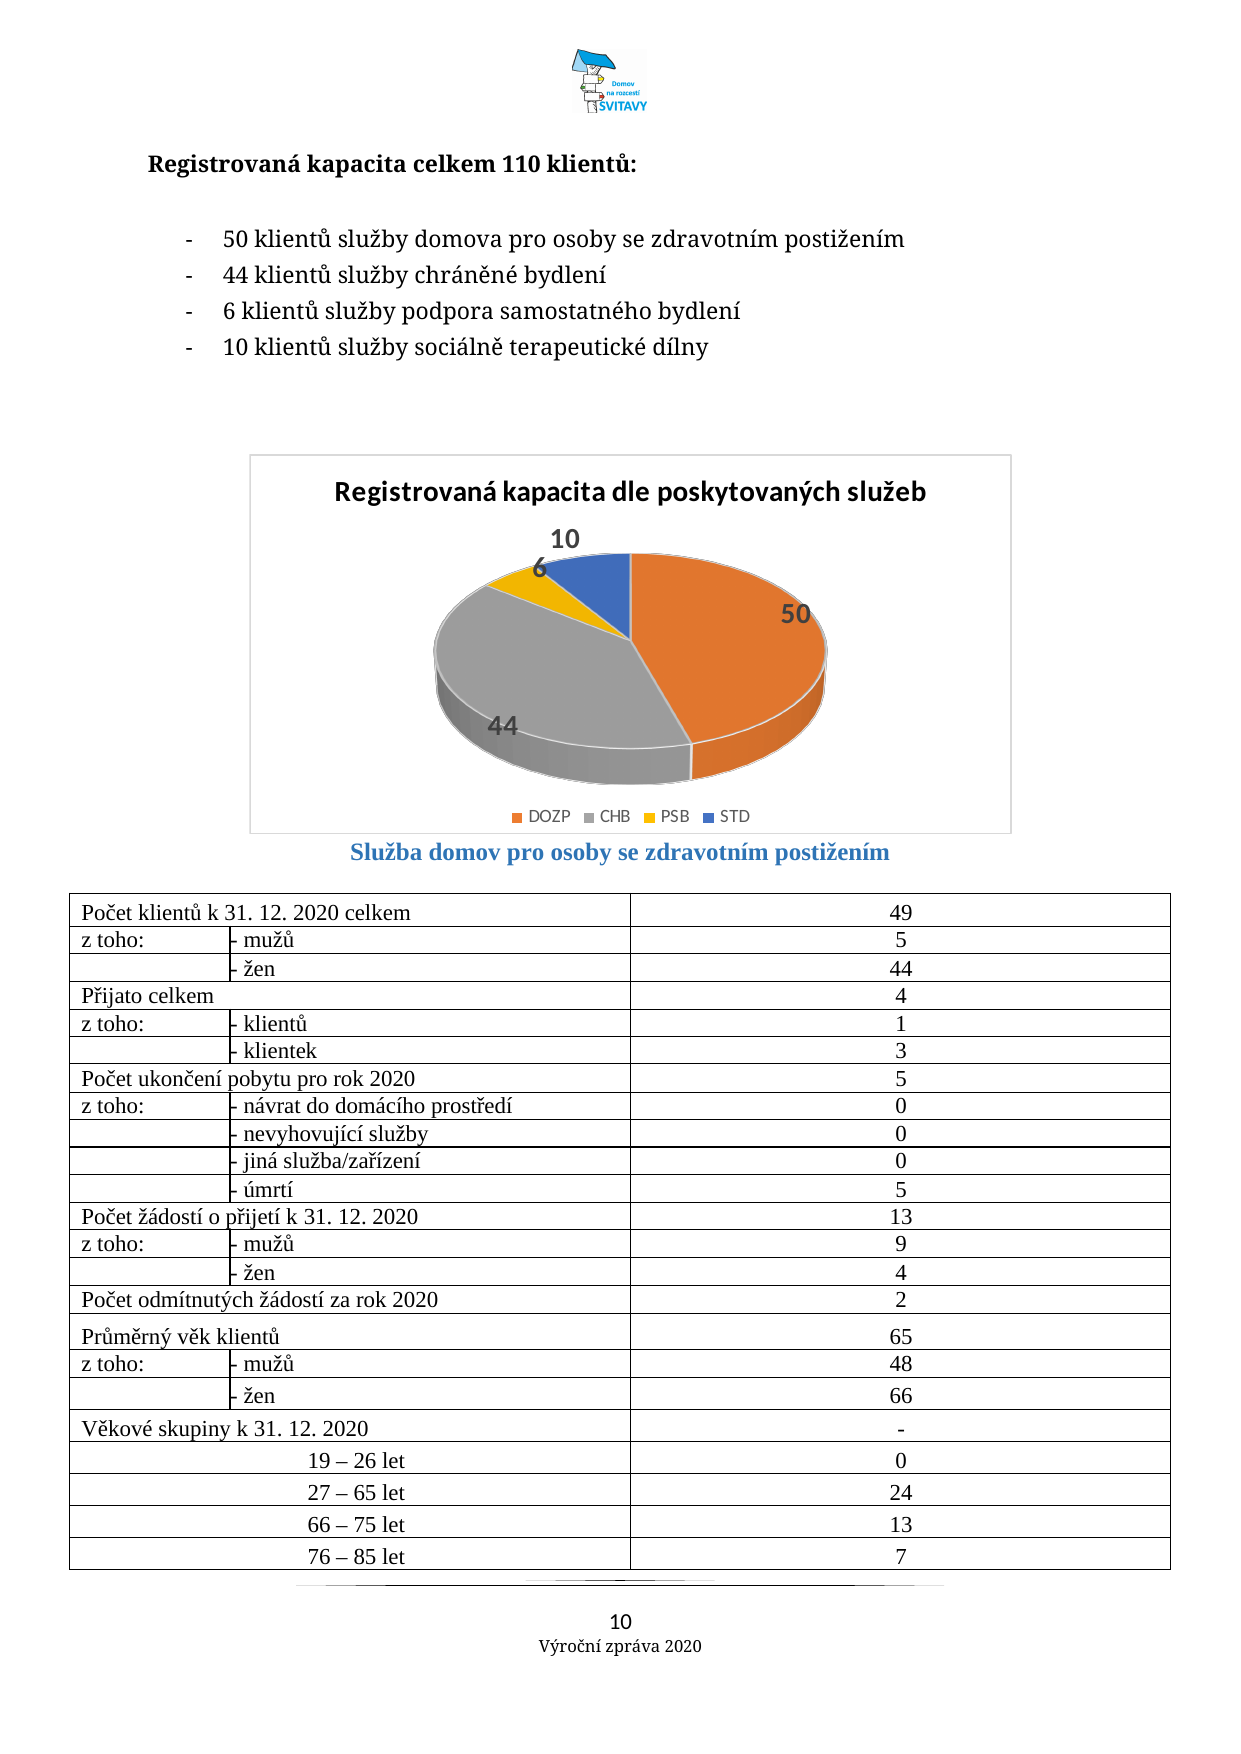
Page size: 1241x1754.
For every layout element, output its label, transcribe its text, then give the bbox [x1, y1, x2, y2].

table_cell Počet žádostí o přijetí k 31. 12. 2020 [70, 1203, 630, 1229]
table_cell - jiná služba/zařízení [231, 1148, 630, 1174]
table_cell - klientů [231, 1010, 630, 1036]
table_cell [70, 1258, 229, 1285]
list 50 klientů služby domova pro osoby se zdravotním postižením [185, 223, 1093, 254]
table_cell 5 [631, 1175, 1170, 1202]
table_cell 65 [631, 1314, 1170, 1349]
list 44 klientů služby chráněné bydlení [185, 259, 1093, 290]
table_cell - žen [231, 954, 630, 981]
table_cell 4 [631, 1258, 1170, 1285]
table_cell z toho: [70, 1230, 229, 1257]
table_cell 9 [631, 1230, 1170, 1257]
table_cell 76 – 85 let [70, 1538, 630, 1569]
table_cell [70, 1148, 229, 1174]
table_cell - klientek [231, 1037, 630, 1063]
table_cell 1 [631, 1010, 1170, 1036]
list 6 klientů služby podpora samostatného bydlení [185, 294, 1093, 326]
table_cell - žen [231, 1258, 630, 1285]
table_cell - žen [231, 1378, 630, 1409]
table_cell 48 [631, 1350, 1170, 1377]
table_cell 0 [631, 1120, 1170, 1146]
table_cell Přijato celkem [70, 982, 630, 1008]
table_cell [70, 1120, 229, 1146]
list 10 klientů služby sociálně terapeutické dílny [185, 331, 1093, 362]
table_cell 49 [631, 894, 1170, 926]
table_cell - úmrtí [231, 1175, 630, 1202]
table_cell z toho: [70, 927, 229, 953]
table_cell 3 [631, 1037, 1170, 1063]
table_cell 7 [631, 1538, 1170, 1569]
table_cell 13 [631, 1506, 1170, 1537]
table_cell 19 – 26 let [70, 1442, 630, 1473]
table_cell Věkové skupiny k 31. 12. 2020 [70, 1410, 630, 1441]
table_cell Počet klientů k 31. 12. 2020 celkem [70, 894, 630, 926]
table_cell - [631, 1410, 1170, 1441]
table_cell - mužů [231, 1230, 630, 1257]
table_cell 27 – 65 let [70, 1474, 630, 1505]
table_header Služba domov pro osoby se zdravotním postižením [70, 835, 1171, 893]
table_cell z toho: [70, 1093, 229, 1119]
table_cell 2 [631, 1286, 1170, 1312]
table_cell 44 [631, 954, 1170, 981]
table_cell - návrat do domácího prostředí [231, 1093, 630, 1119]
table_cell 4 [631, 982, 1170, 1008]
table_cell [70, 1378, 229, 1409]
table_cell 0 [631, 1093, 1170, 1119]
table_cell - nevyhovující služby [231, 1120, 630, 1146]
table_cell 66 [631, 1378, 1170, 1409]
table_cell 0 [631, 1148, 1170, 1174]
text Registrovaná kapacita celkem 110 klientů: [148, 148, 1093, 179]
table_cell z toho: [70, 1350, 229, 1377]
table_cell Počet ukončení pobytu pro rok 2020 [70, 1064, 630, 1092]
table_cell Počet odmítnutých žádostí za rok 2020 [70, 1286, 630, 1312]
table_cell 24 [631, 1474, 1170, 1505]
picture [571, 49, 647, 113]
table_cell z toho: [70, 1010, 229, 1036]
table_cell [70, 1175, 229, 1202]
table_cell [70, 954, 229, 981]
table_cell - mužů [231, 1350, 630, 1377]
table_cell [70, 1037, 229, 1063]
table_cell 0 [631, 1442, 1170, 1473]
table_cell - mužů [231, 927, 630, 953]
table_cell 13 [631, 1203, 1170, 1229]
table_cell 5 [631, 927, 1170, 953]
table_cell 66 – 75 let [70, 1506, 630, 1537]
table_cell Průměrný věk klientů [70, 1314, 630, 1349]
table_cell 5 [631, 1064, 1170, 1092]
